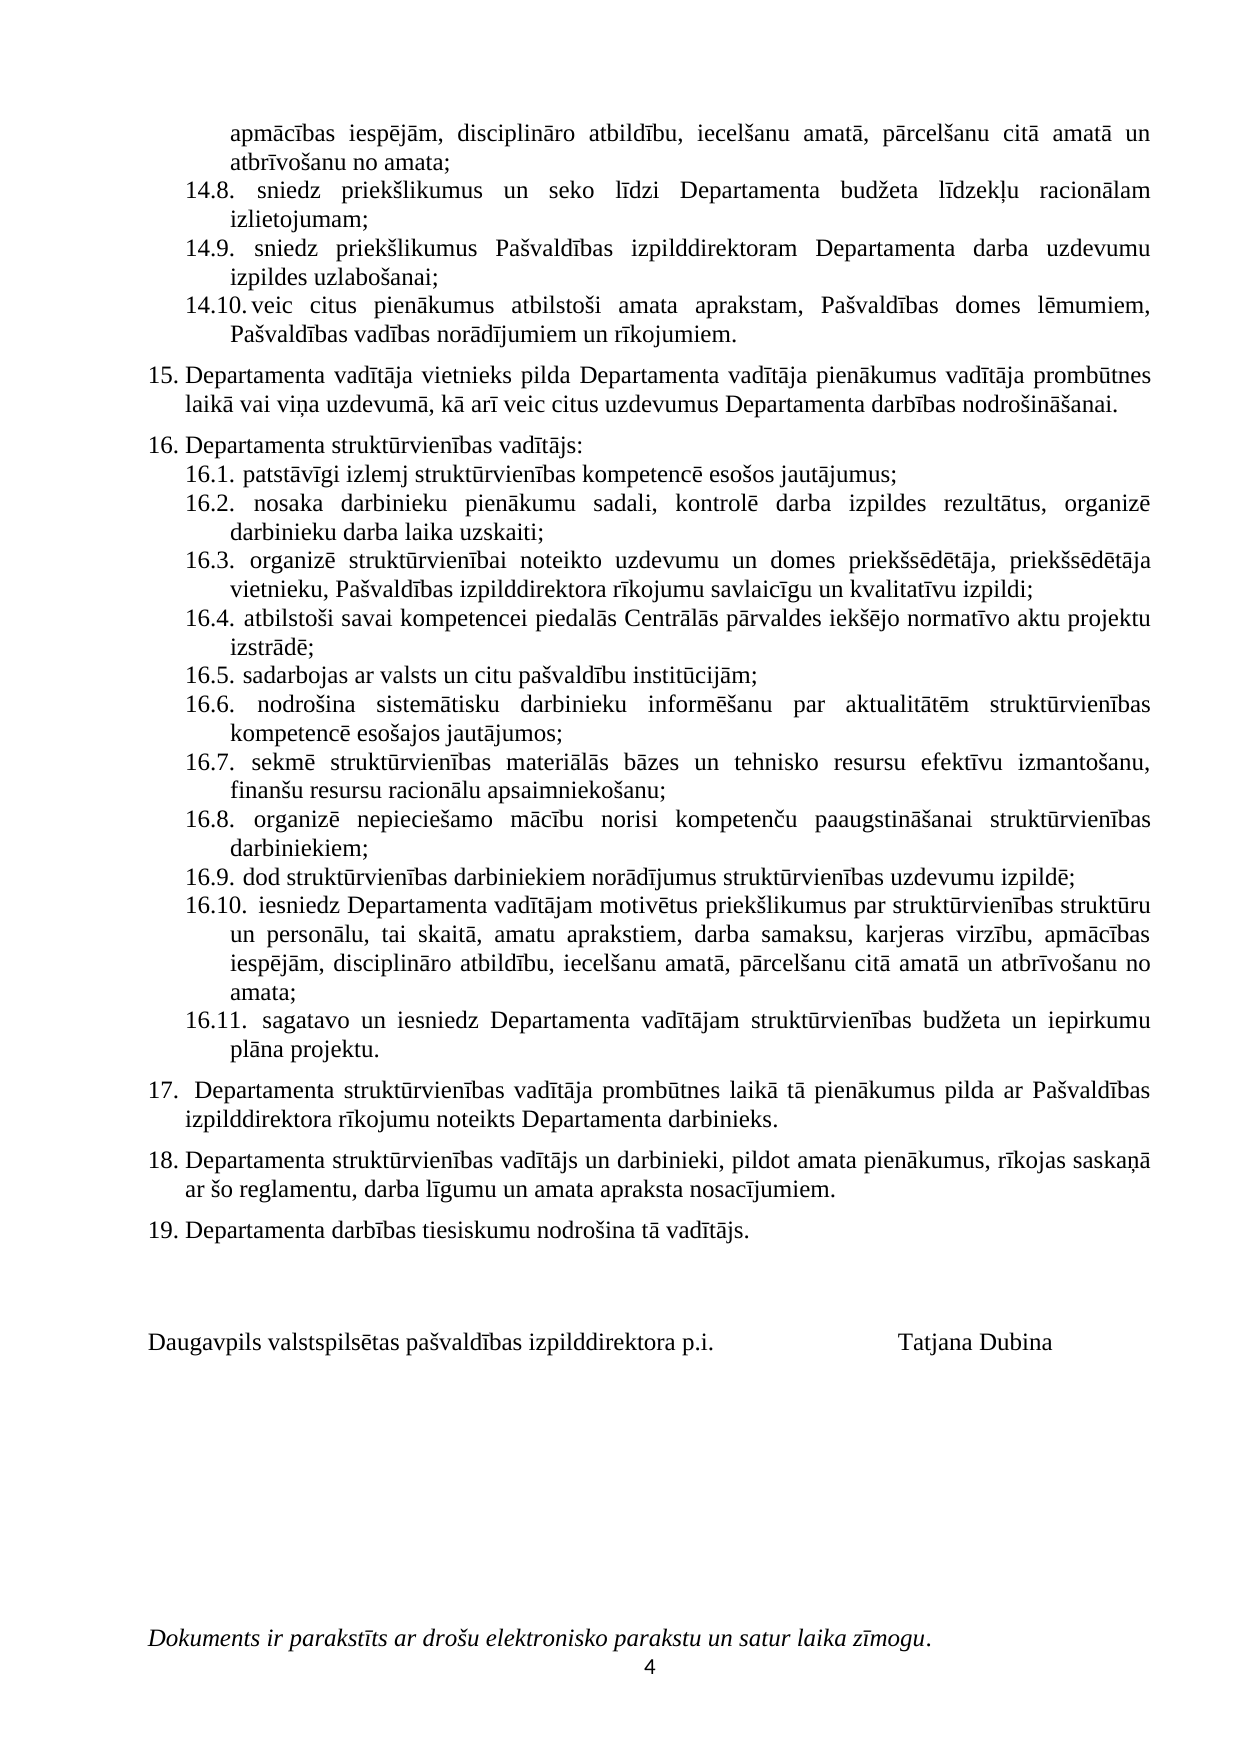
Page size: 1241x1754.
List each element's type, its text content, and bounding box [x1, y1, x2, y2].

list sagatavo un iesniedz Departamenta vadītājam struktūrvienības budžeta un iepirkumu plāna projektu. [185, 1006, 1152, 1063]
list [185, 118, 1152, 176]
list nosaka darbinieku pienākumu sadali, kontrolē darba izpildes rezultātus, organizē darbinieku darba laika uzskaiti; [185, 488, 1152, 546]
list atbilstoši savai kompetencei piedalās Centrālās pārvaldes iekšējo normatīvo aktu projektu izstrādē; [185, 603, 1152, 661]
list sekmē struktūrvienības materiālās bāzes un tehnisko resursu efektīvu izmantošanu, finanšu resursu racionālu apsaimniekošanu; [185, 747, 1152, 804]
list nodrošina sistemātisku darbinieku informēšanu par aktualitātēm struktūrvienības kompetencē esošajos jautājumos; [185, 689, 1152, 747]
list veic citus pienākumus atbilstoši amata aprakstam, Pašvaldības domes lēmumiem, Pašvaldības vadības norādījumiem un rīkojumiem. [185, 291, 1152, 348]
list patstāvīgi izlemj struktūrvienības kompetencē esošos jautājumus; [185, 459, 1152, 488]
list sadarbojas ar valsts un citu pašvaldību institūcijām; [185, 661, 1152, 689]
list sniedz priekšlikumus Pašvaldības izpilddirektoram Departamenta darba uzdevumu izpildes uzlabošanai; [185, 233, 1152, 291]
list Departamenta struktūrvienības vadītāja prombūtnes laikā tā pienākumus pilda ar Pašvaldības izpilddirektora rīkojumu noteikts Departamenta darbinieks. [148, 1076, 1152, 1133]
list iesniedz Departamenta vadītājam motivētus priekšlikumus par struktūrvienības struktūru un personālu, tai skaitā, amatu aprakstiem, darba samaksu, karjeras virzību, apmācības iespējām, disciplināro atbildību, iecelšanu amatā, pārcelšanu citā amatā un atbrīvošanu no amata; [185, 891, 1152, 1006]
list dod struktūrvienības darbiniekiem norādījumus struktūrvienības uzdevumu izpildē; [185, 862, 1152, 891]
list Departamenta struktūrvienības vadītājs un darbinieki, pildot amata pienākumus, rīkojas saskaņā ar šo reglamentu, darba līgumu un amata apraksta nosacījumiem. [148, 1146, 1152, 1203]
text Daugavpils valstspilsētas pašvaldības izpilddirektora p.i. Tatjana Dubina [148, 1327, 1152, 1356]
list Departamenta struktūrvienības vadītājs: [148, 431, 1152, 459]
list organizē struktūrvienībai noteikto uzdevumu un domes priekšsēdētāja, priekšsēdētāja vietnieku, Pašvaldības izpilddirektora rīkojumu savlaicīgu un kvalitatīvu izpildi; [185, 546, 1152, 603]
list organizē nepieciešamo mācību norisi kompetenču paaugstināšanai struktūrvienības darbiniekiem; [185, 804, 1152, 862]
list sniedz priekšlikumus un seko līdzi Departamenta budžeta līdzekļu racionālam izlietojumam; [185, 176, 1152, 233]
list Departamenta vadītāja vietnieks pilda Departamenta vadītāja pienākumus vadītāja prombūtnes laikā vai viņa uzdevumā, kā arī veic citus uzdevumus Departamenta darbības nodrošināšanai. [148, 361, 1152, 418]
list Departamenta darbības tiesiskumu nodrošina tā vadītājs. [148, 1216, 1152, 1244]
